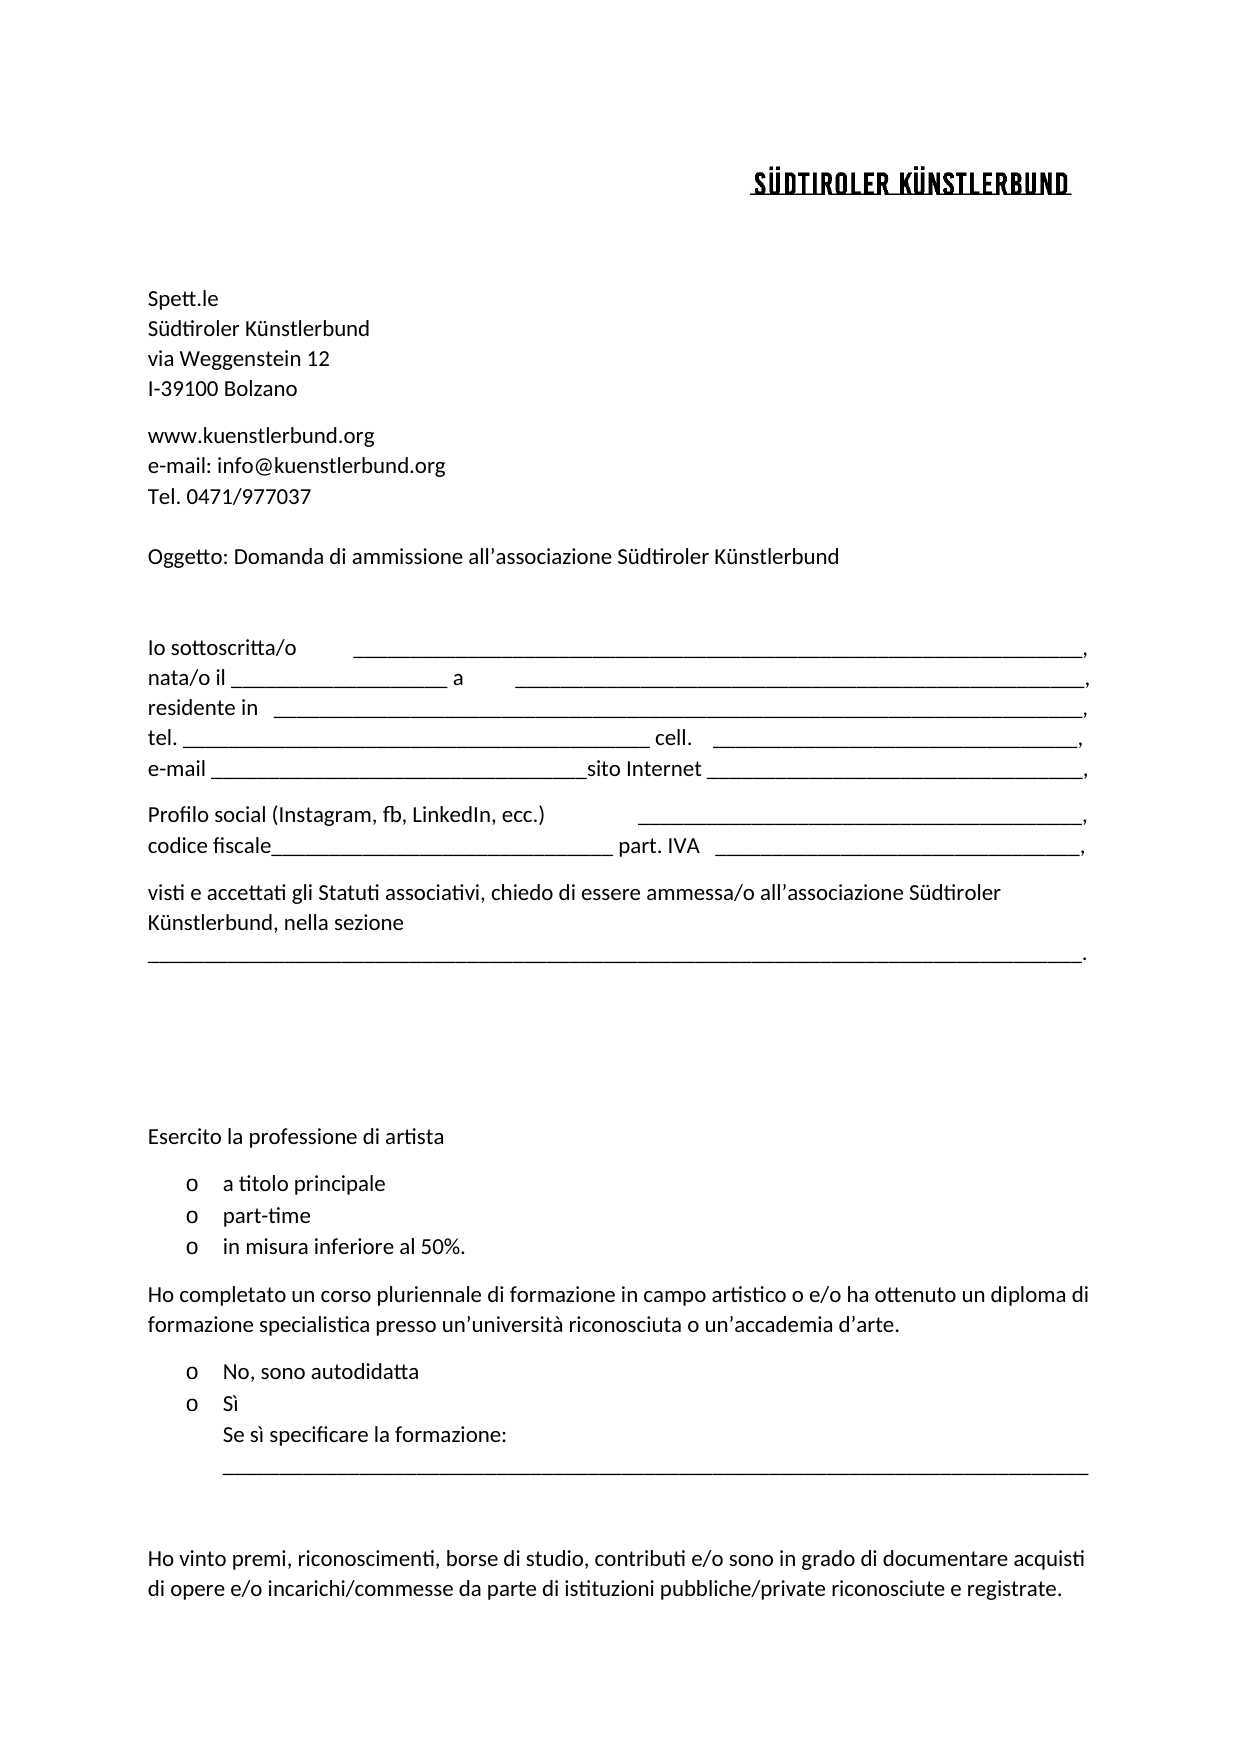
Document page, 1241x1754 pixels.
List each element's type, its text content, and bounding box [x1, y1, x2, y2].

text visti e accettati gli Statuti associativi, chiedo di essere ammessa/o all’associazione Südtiroler Künstlerbund, nella sezione __________________________________________________________________________________. [148, 878, 1093, 1057]
list in misura inferiore al 50%. [185, 1232, 1093, 1261]
list part-time [185, 1201, 1093, 1230]
text Ho completato un corso pluriennale di formazione in campo artistico o e/o ha ottenuto un diploma di formazione specialistica presso un’università riconosciuta o un’accademia d’arte. [148, 1280, 1093, 1338]
text Esercito la professione di artista [148, 1122, 1093, 1150]
text Profilo social (Instagram, fb, LinkedIn, ecc.) _______________________________________, codice fiscale______________________________ part. IVA ________________________________, [148, 801, 1093, 859]
list Se sì specificare la formazione: ____________________________________________________________________________ [223, 1420, 1093, 1478]
picture [737, 147, 1086, 219]
list Sì [185, 1389, 1093, 1418]
text www.kuenstlerbund.org e-mail: info@kuenstlerbund.org Tel. 0471/977037 Oggetto: Domanda di ammissione all’associazione Südtiroler Künstlerbund Io sottoscritta/o ________________________________________________________________, nata/o il ___________________ a __________________________________________________, residente in _______________________________________________________________________, tel. _________________________________________ cell. ________________________________, e-mail _________________________________sito Internet _________________________________, [148, 421, 1093, 782]
list No, sono autodidatta [185, 1357, 1093, 1387]
list a titolo principale [185, 1169, 1093, 1198]
text Spett.le Südtiroler Künstlerbund via Weggenstein 12 I-39100 Bolzano [148, 284, 1093, 402]
text Ho vinto premi, riconoscimenti, borse di studio, contributi e/o sono in grado di documentare acquisti di opere e/o incarichi/commesse da parte di istituzioni pubbliche/private riconosciute e registrate. [148, 1544, 1093, 1602]
